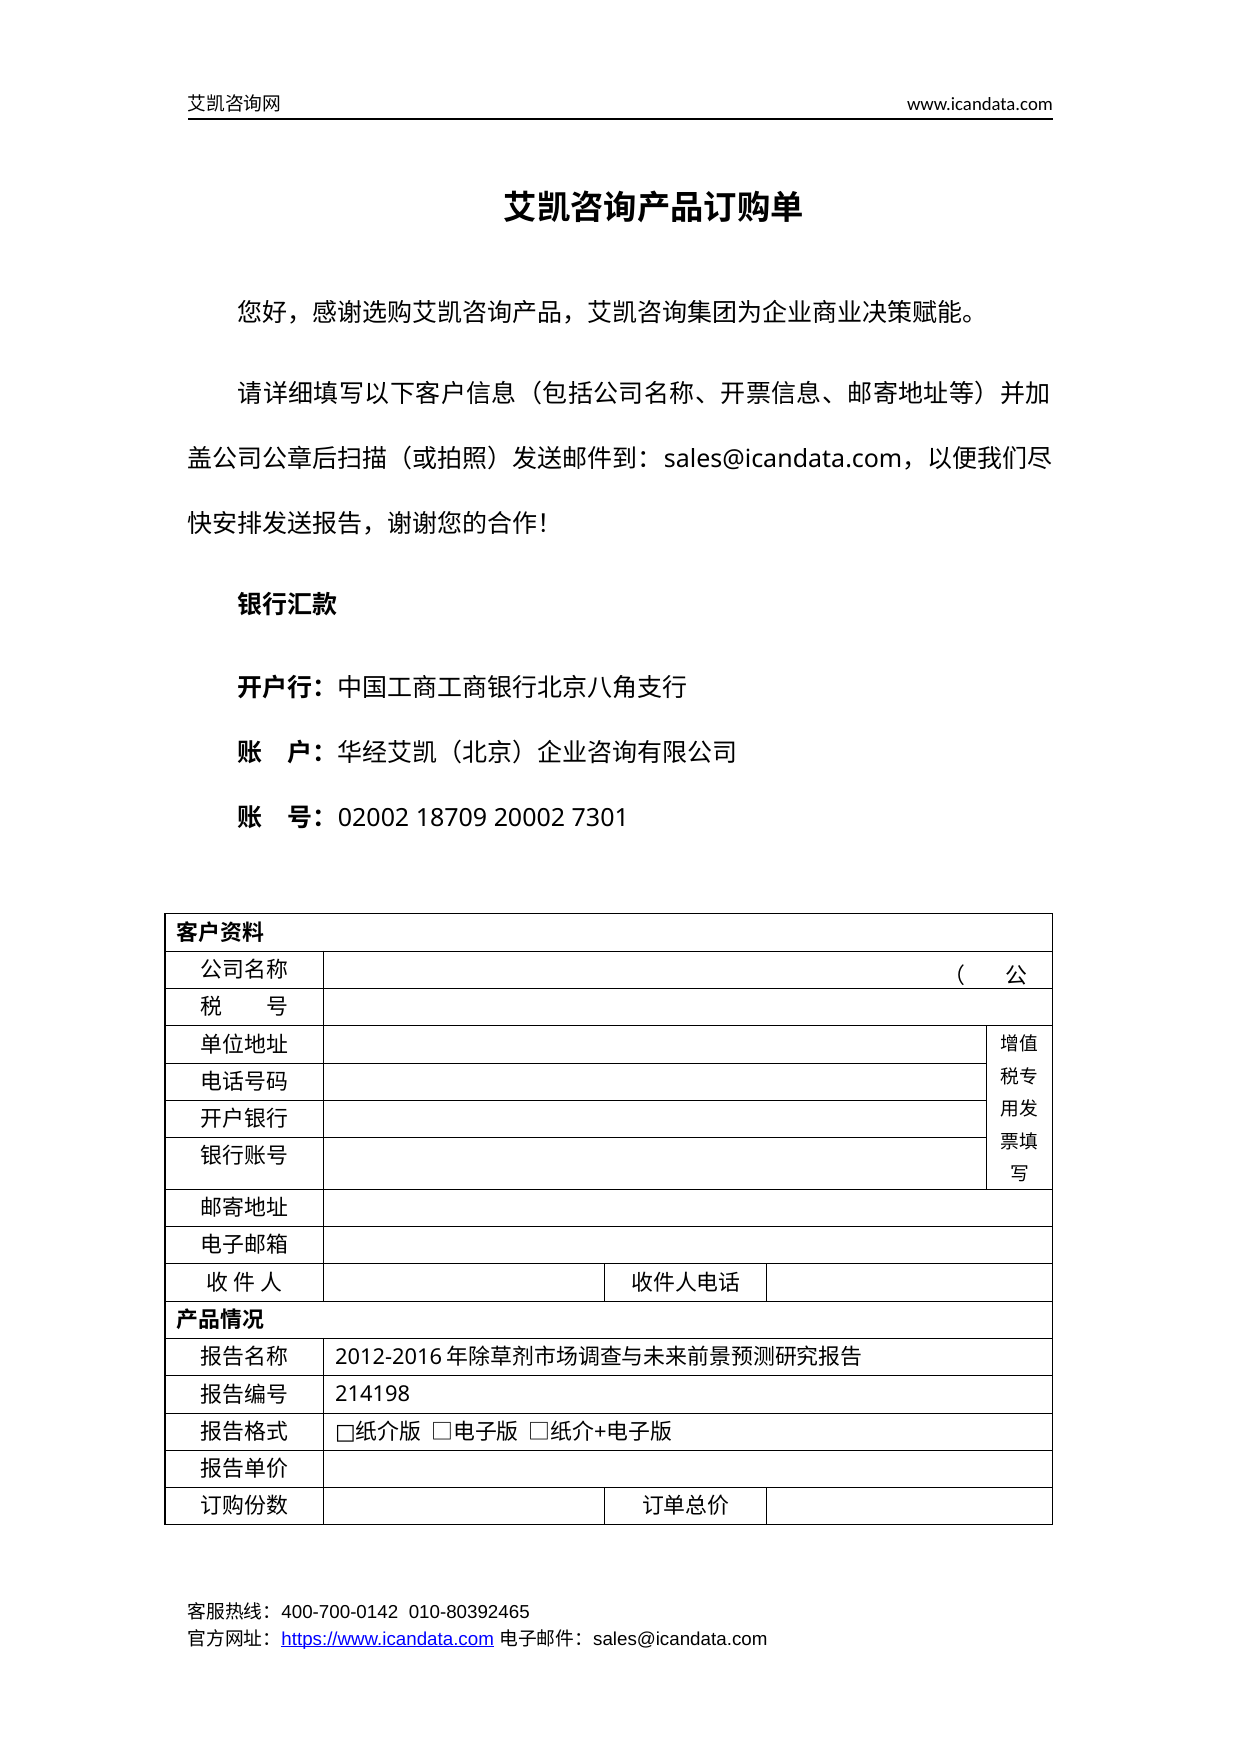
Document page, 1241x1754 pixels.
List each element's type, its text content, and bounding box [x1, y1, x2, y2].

table_cell [324, 1451, 1052, 1487]
table_cell 电话号码 [166, 1064, 323, 1100]
table_cell [324, 1101, 986, 1137]
table_cell [324, 952, 1052, 988]
table_cell [324, 989, 1052, 1025]
table_cell 税 号 [166, 989, 323, 1025]
table_cell 增值税专用发票填写 [987, 1026, 1052, 1189]
table_cell 产品情况 [166, 1302, 1052, 1338]
table_cell 收件人电话 [605, 1264, 766, 1301]
table_cell 订单总价 [605, 1488, 766, 1524]
table_cell 214198 [324, 1376, 1052, 1412]
table_cell [324, 1138, 986, 1189]
table_header 客户资料 [166, 914, 1052, 951]
text 艾凯咨询产品订购单 [187, 172, 1053, 237]
table_cell 报告名称 [166, 1339, 323, 1375]
table_cell [767, 1264, 1052, 1301]
table_cell [324, 1190, 1052, 1226]
table_cell 开户银行 [166, 1101, 323, 1137]
table_cell 2012-2016年除草剂市场调查与未来前景预测研究报告 [324, 1339, 1052, 1375]
text 银行汇款 [187, 570, 1053, 635]
table_cell [324, 1488, 604, 1524]
table_cell 电子邮箱 [166, 1227, 323, 1263]
text 请详细填写以下客户信息（包括公司名称、开票信息、邮寄地址等）并加盖公司公章后扫描（或拍照）发送邮件到：sales@icandata.com，以便我们尽快安排发送报告，谢谢您的合作！ [187, 359, 1053, 554]
table_cell [324, 1227, 1052, 1263]
table_cell 公司名称 [166, 952, 323, 988]
text 您好，感谢选购艾凯咨询产品，艾凯咨询集团为企业商业决策赋能。 [187, 278, 1053, 343]
table_cell 单位地址 [166, 1026, 323, 1062]
table_cell □纸介版 □电子版 □纸介+电子版 [324, 1414, 1052, 1450]
table_cell 邮寄地址 [166, 1190, 323, 1226]
text 开户行：中国工商工商银行北京八角支行 [187, 653, 1053, 718]
table_cell [324, 1064, 986, 1100]
text 账 户：华经艾凯（北京）企业咨询有限公司 [187, 718, 1053, 783]
table_cell 银行账号 [166, 1138, 323, 1189]
table_cell 报告单价 [166, 1451, 323, 1487]
table_cell 报告编号 [166, 1376, 323, 1412]
table_cell 报告格式 [166, 1414, 323, 1450]
table_cell [324, 1264, 604, 1301]
table_cell [767, 1488, 1052, 1524]
table_cell [324, 1026, 986, 1062]
text 账 号：02002 18709 20002 7301 [187, 783, 1053, 848]
table_cell 订购份数 [166, 1488, 323, 1524]
table_cell 收 件 人 [166, 1264, 323, 1301]
